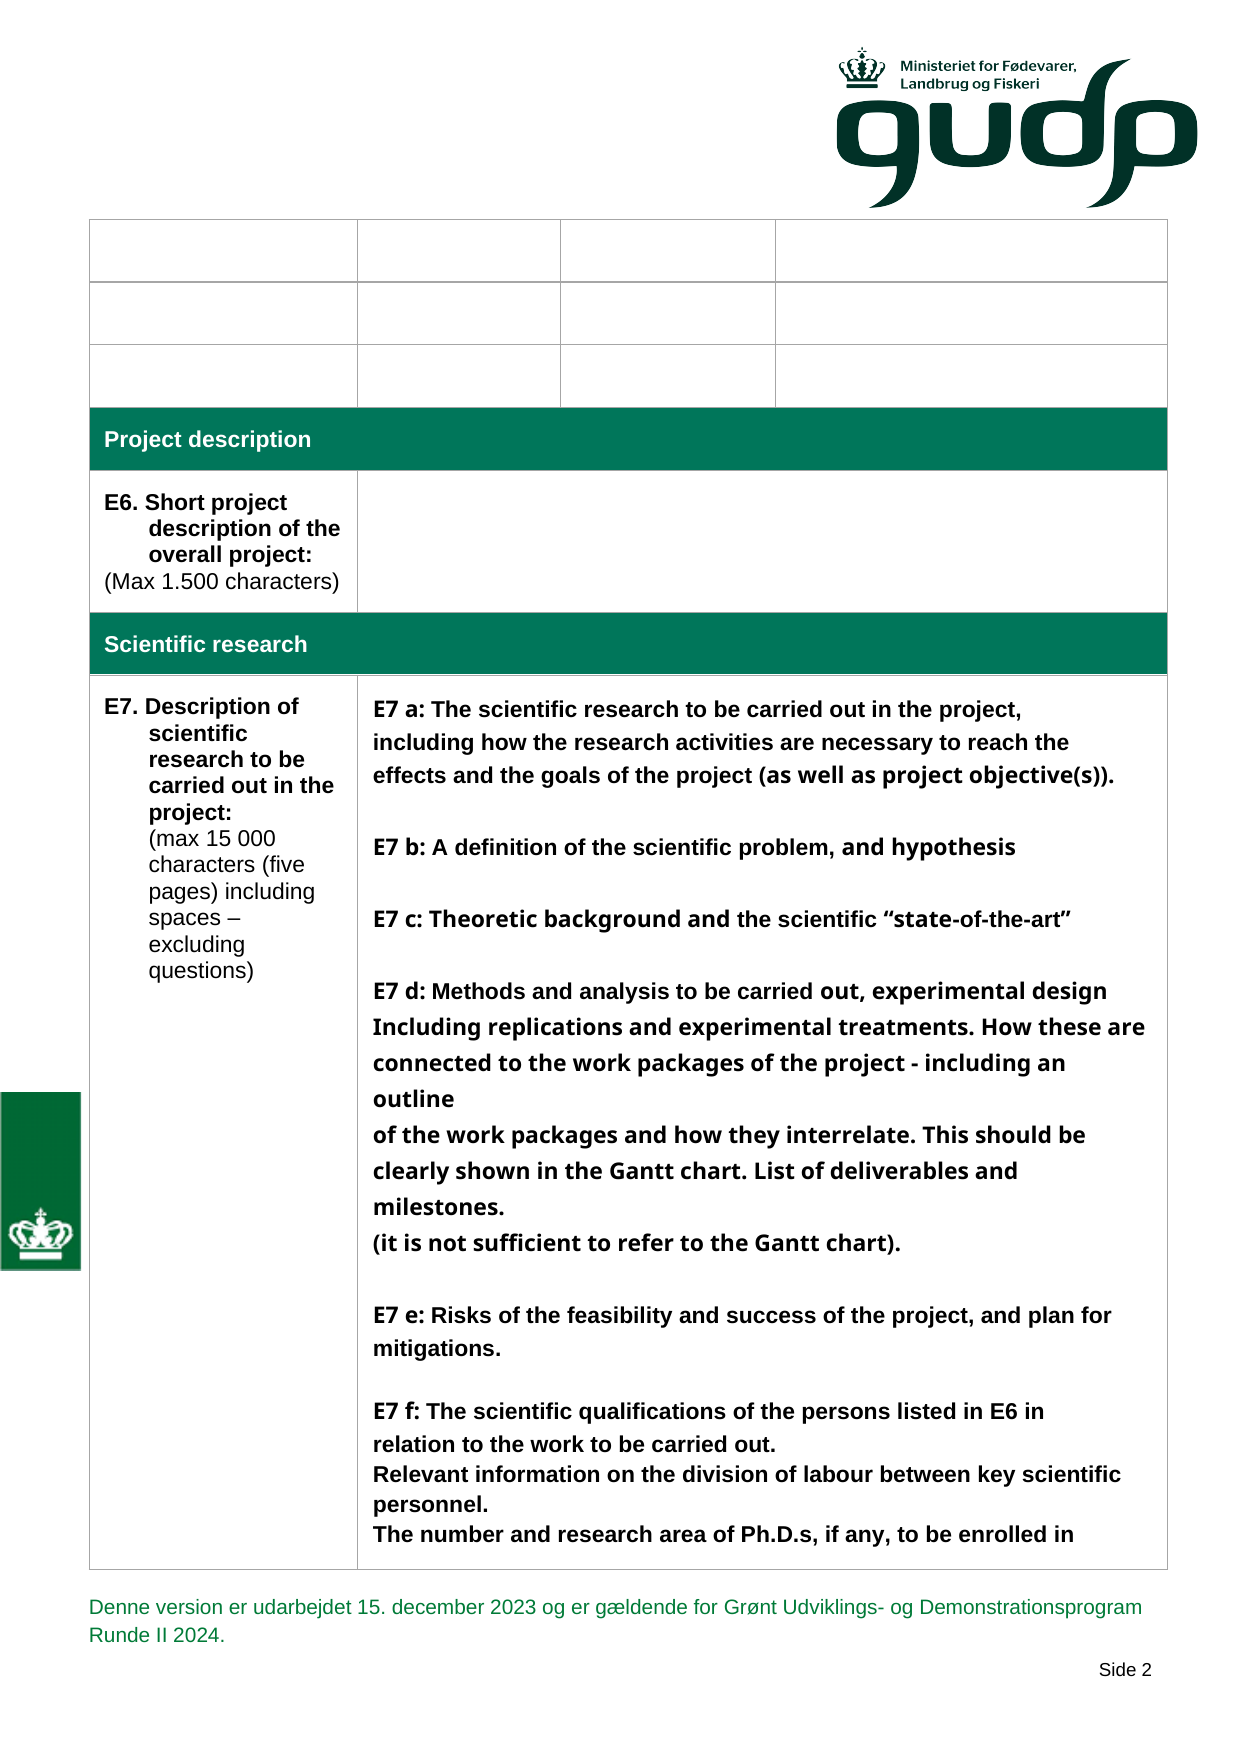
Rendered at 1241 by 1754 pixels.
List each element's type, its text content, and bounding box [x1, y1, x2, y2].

table_cell [90, 345, 357, 407]
table_cell [90, 220, 357, 281]
table_cell [776, 283, 1167, 344]
table_cell [358, 471, 1167, 612]
table_cell [358, 345, 560, 407]
picture [0, 1092, 82, 1271]
table_cell [776, 220, 1167, 281]
table_cell [358, 283, 560, 344]
picture [836, 40, 1198, 208]
table_cell [358, 220, 560, 281]
table_cell [90, 283, 357, 344]
table_cell [561, 220, 775, 281]
table_cell Scientific research [90, 613, 1167, 674]
table_cell Project description [90, 408, 1167, 470]
table_cell [561, 283, 775, 344]
table_cell [561, 345, 775, 407]
table_cell E6. Short project description of the overall project: (Max 1.500 characters) [90, 471, 357, 612]
table_cell [776, 345, 1167, 407]
